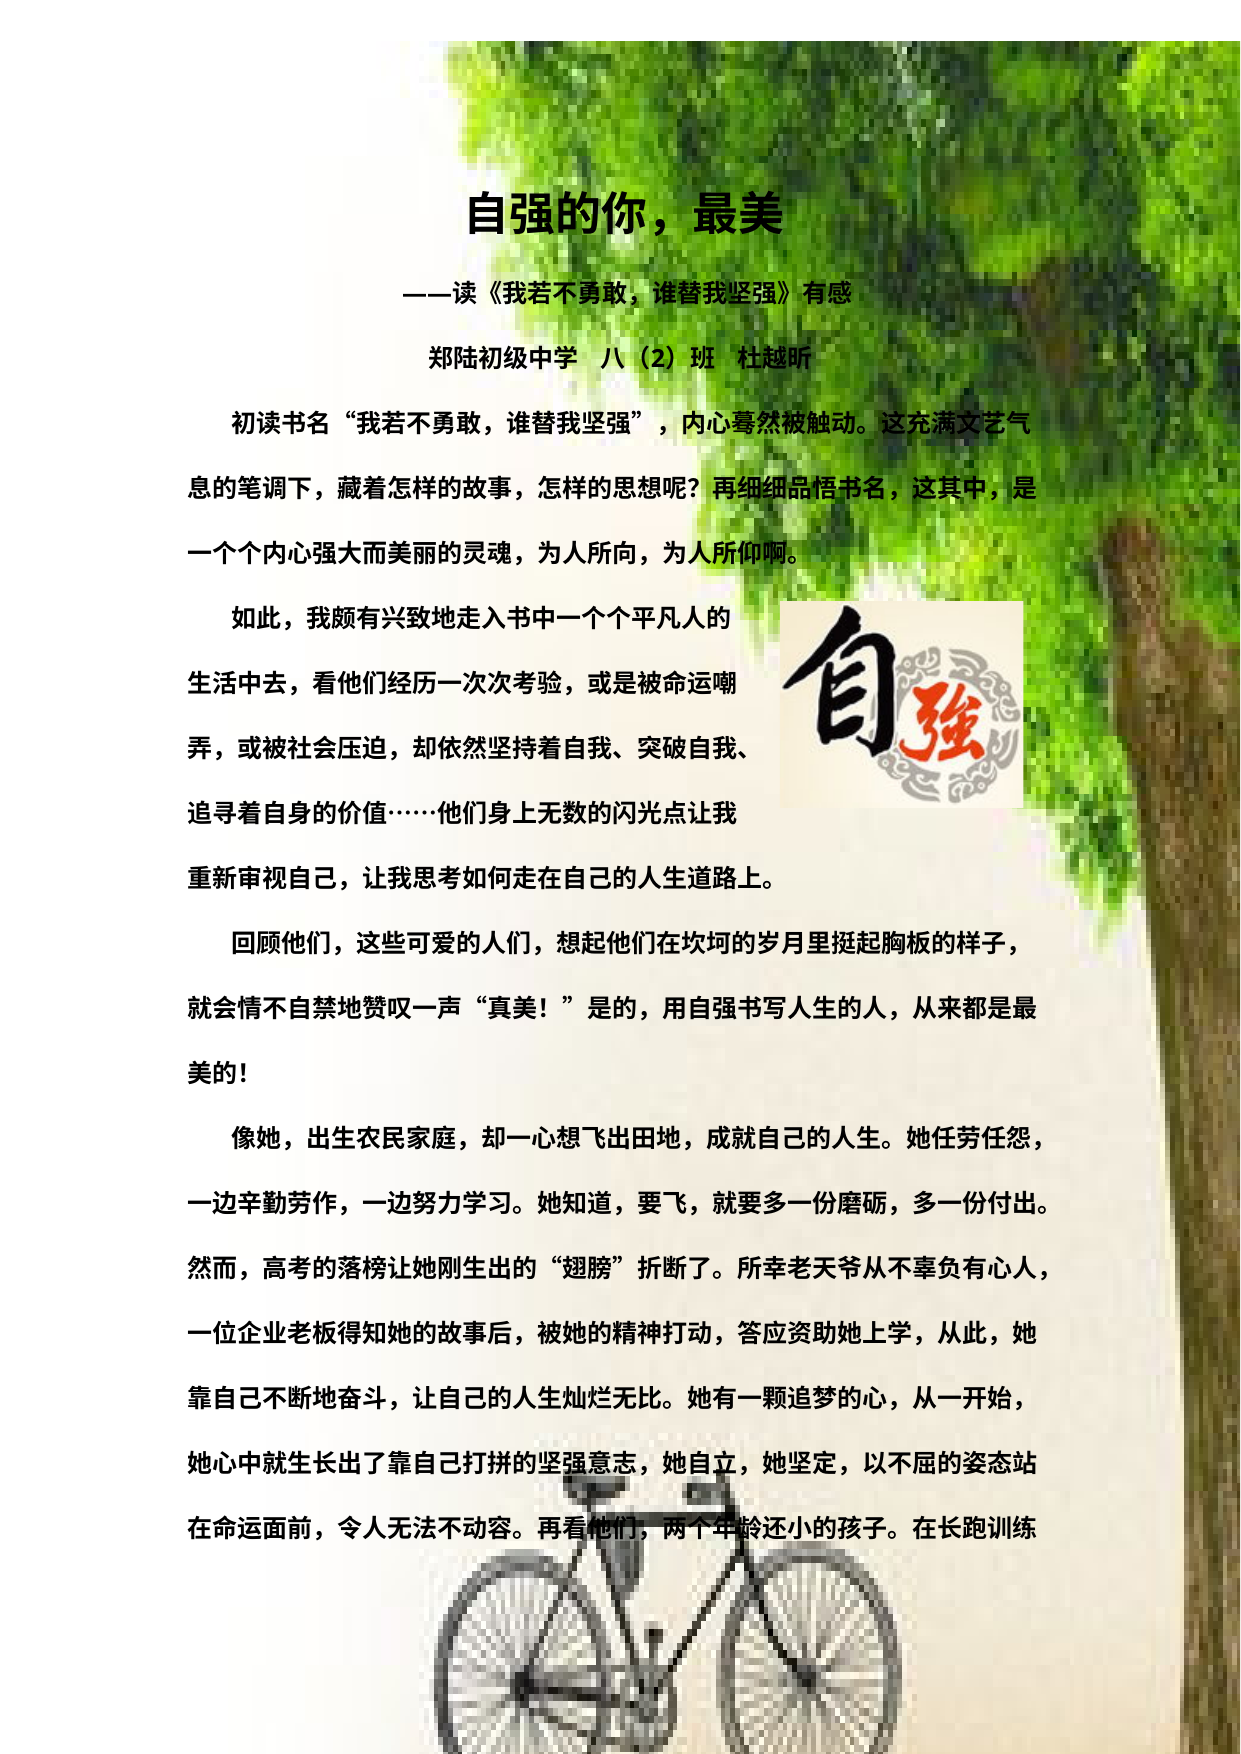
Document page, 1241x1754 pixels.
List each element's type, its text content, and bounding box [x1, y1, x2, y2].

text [187, 1104, 1053, 1559]
picture [0, 41, 1241, 1754]
text ——读《我若不勇敢，谁替我坚强》有感 [187, 259, 1053, 324]
text 自强的你，最美 [187, 162, 1053, 259]
text 初读书名“我若不勇敢，谁替我坚强”，内心蓦然被触动。这充满文艺气息的笔调下，藏着怎样的故事，怎样的思想呢？再细细品悟书名，这其中，是一个个内心强大而美丽的灵魂，为人所向，为人所仰啊。 [187, 389, 1053, 584]
text 回顾他们，这些可爱的人们，想起他们在坎坷的岁月里挺起胸板的样子，就会情不自禁地赞叹一声“真美！”是的，用自强书写人生的人，从来都是最美的！ [187, 909, 1053, 1104]
text 郑陆初级中学 八（2）班 杜越昕 [187, 324, 1053, 389]
text 如此，我颇有兴致地走入书中一个个平凡人的生活中去，看他们经历一次次考验，或是被命运嘲弄，或被社会压迫，却依然坚持着自我、突破自我、追寻着自身的价值……他们身上无数的闪光点让我重新审视自己，让我思考如何走在自己的人生道路上。 [187, 584, 1053, 909]
